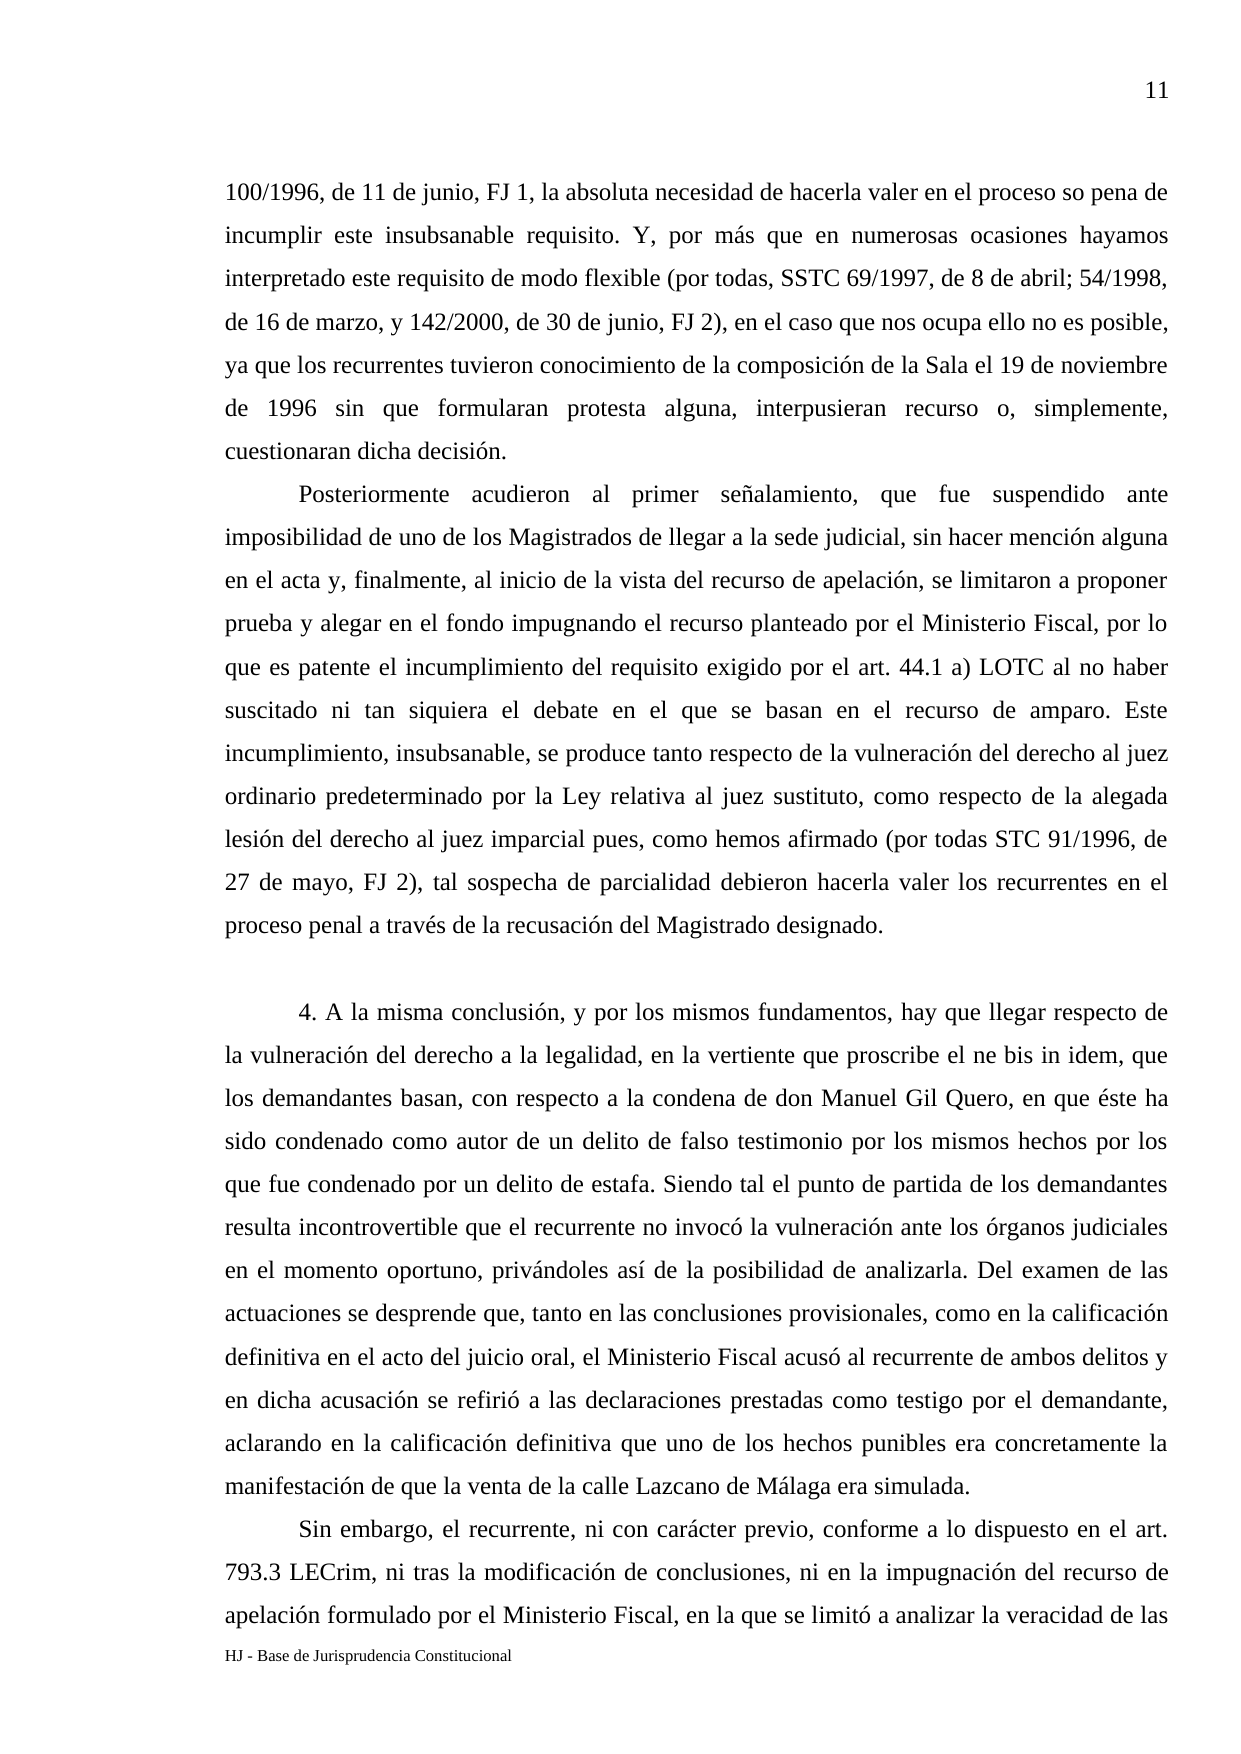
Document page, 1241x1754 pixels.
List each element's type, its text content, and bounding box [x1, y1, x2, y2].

text 4. A la misma conclusión, y por los mismos fundamentos, hay que llegar respecto de la vulneración del derecho a la legalidad, en la vertiente que proscribe el ne bis in idem, que los demandantes basan, con respecto a la condena de don Manuel Gil Quero, en que éste ha sido condenado como autor de un delito de falso testimonio por los mismos hechos por los que fue condenado por un delito de estafa. Siendo tal el punto de partida de los demandantes resulta incontrovertible que el recurrente no invocó la vulneración ante los órganos judiciales en el momento oportuno, privándoles así de la posibilidad de analizarla. Del examen de las actuaciones se desprende que, tanto en las conclusiones provisionales, como en la calificación definitiva en el acto del juicio oral, el Ministerio Fiscal acusó al recurrente de ambos delitos y en dicha acusación se refirió a las declaraciones prestadas como testigo por el demandante, aclarando en la calificación definitiva que uno de los hechos punibles era concretamente la manifestación de que la venta de la calle Lazcano de Málaga era simulada. [224, 997, 1169, 1500]
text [224, 177, 1169, 465]
text Posteriormente acudieron al primer señalamiento, que fue suspendido ante imposibilidad de uno de los Magistrados de llegar a la sede judicial, sin hacer mención alguna en el acta y, finalmente, al inicio de la vista del recurso de apelación, se limitaron a proponer prueba y alegar en el fondo impugnando el recurso planteado por el Ministerio Fiscal, por lo que es patente el incumplimiento del requisito exigido por el art. 44.1 a) LOTC al no haber suscitado ni tan siquiera el debate en el que se basan en el recurso de amparo. Este incumplimiento, insubsanable, se produce tanto respecto de la vulneración del derecho al juez ordinario predeterminado por la Ley relativa al juez sustituto, como respecto de la alegada lesión del derecho al juez imparcial pues, como hemos afirmado (por todas STC 91/1996, de 27 de mayo, FJ 2), tal sospecha de parcialidad debieron hacerla valer los recurrentes en el proceso penal a través de la recusación del Magistrado designado. [224, 479, 1169, 939]
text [224, 1514, 1169, 1629]
